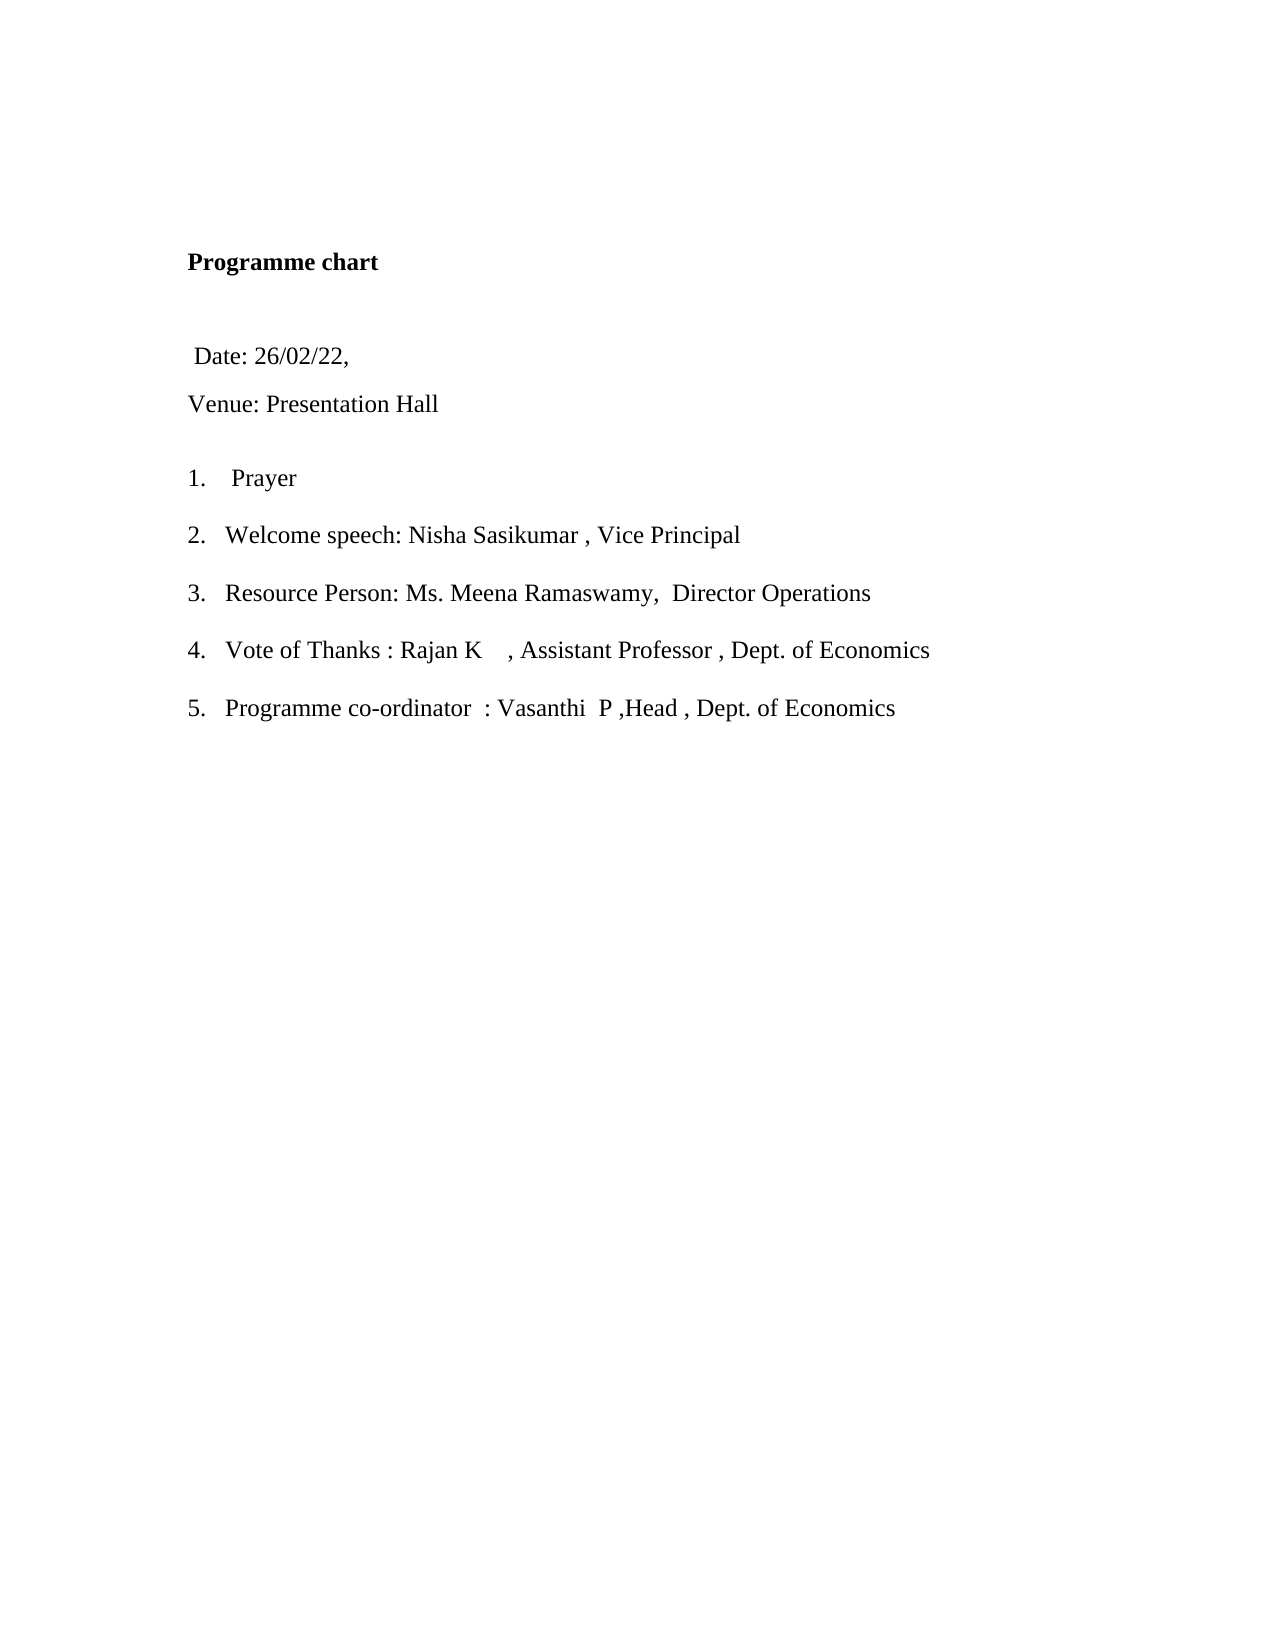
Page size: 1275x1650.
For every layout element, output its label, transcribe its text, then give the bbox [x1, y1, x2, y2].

list Welcome speech: Nisha Sasikumar , Vice Principal [187, 521, 1125, 549]
list Prayer [187, 463, 1125, 492]
list Programme co-ordinator : Vasanthi P ,Head , Dept. of Economics [187, 693, 1125, 722]
list Vote of Thanks : Rajan K , Assistant Professor , Dept. of Economics [187, 636, 1125, 664]
text Programme chart [150, 247, 1125, 275]
list Resource Person: Ms. Meena Ramaswamy, Director Operations [187, 578, 1125, 607]
text Venue: Presentation Hall [150, 389, 1125, 418]
text Date: 26/02/22, [150, 341, 1125, 370]
